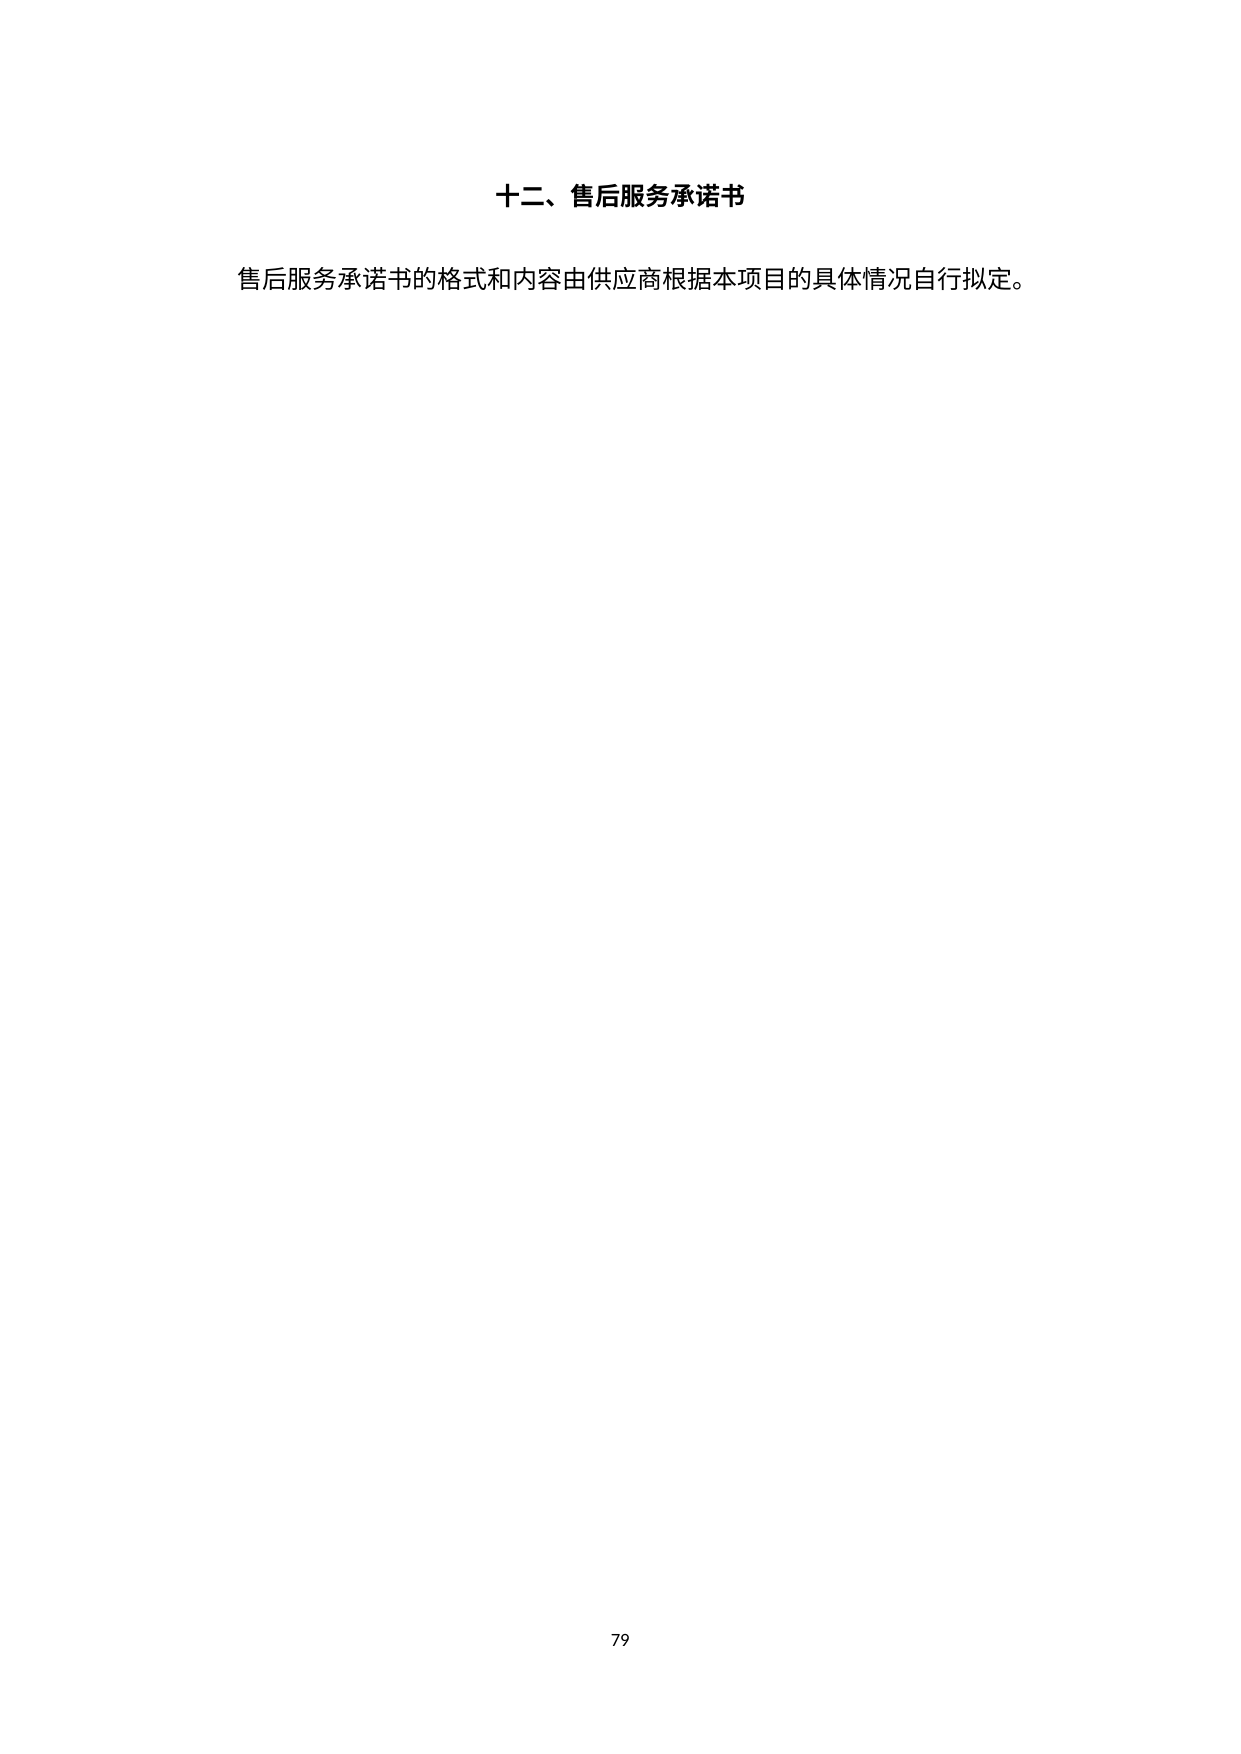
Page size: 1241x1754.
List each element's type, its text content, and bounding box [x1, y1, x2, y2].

text 售后服务承诺书的格式和内容由供应商根据本项目的具体情况自行拟定。 [187, 245, 1053, 310]
text 十二、售后服务承诺书 [187, 162, 1053, 227]
